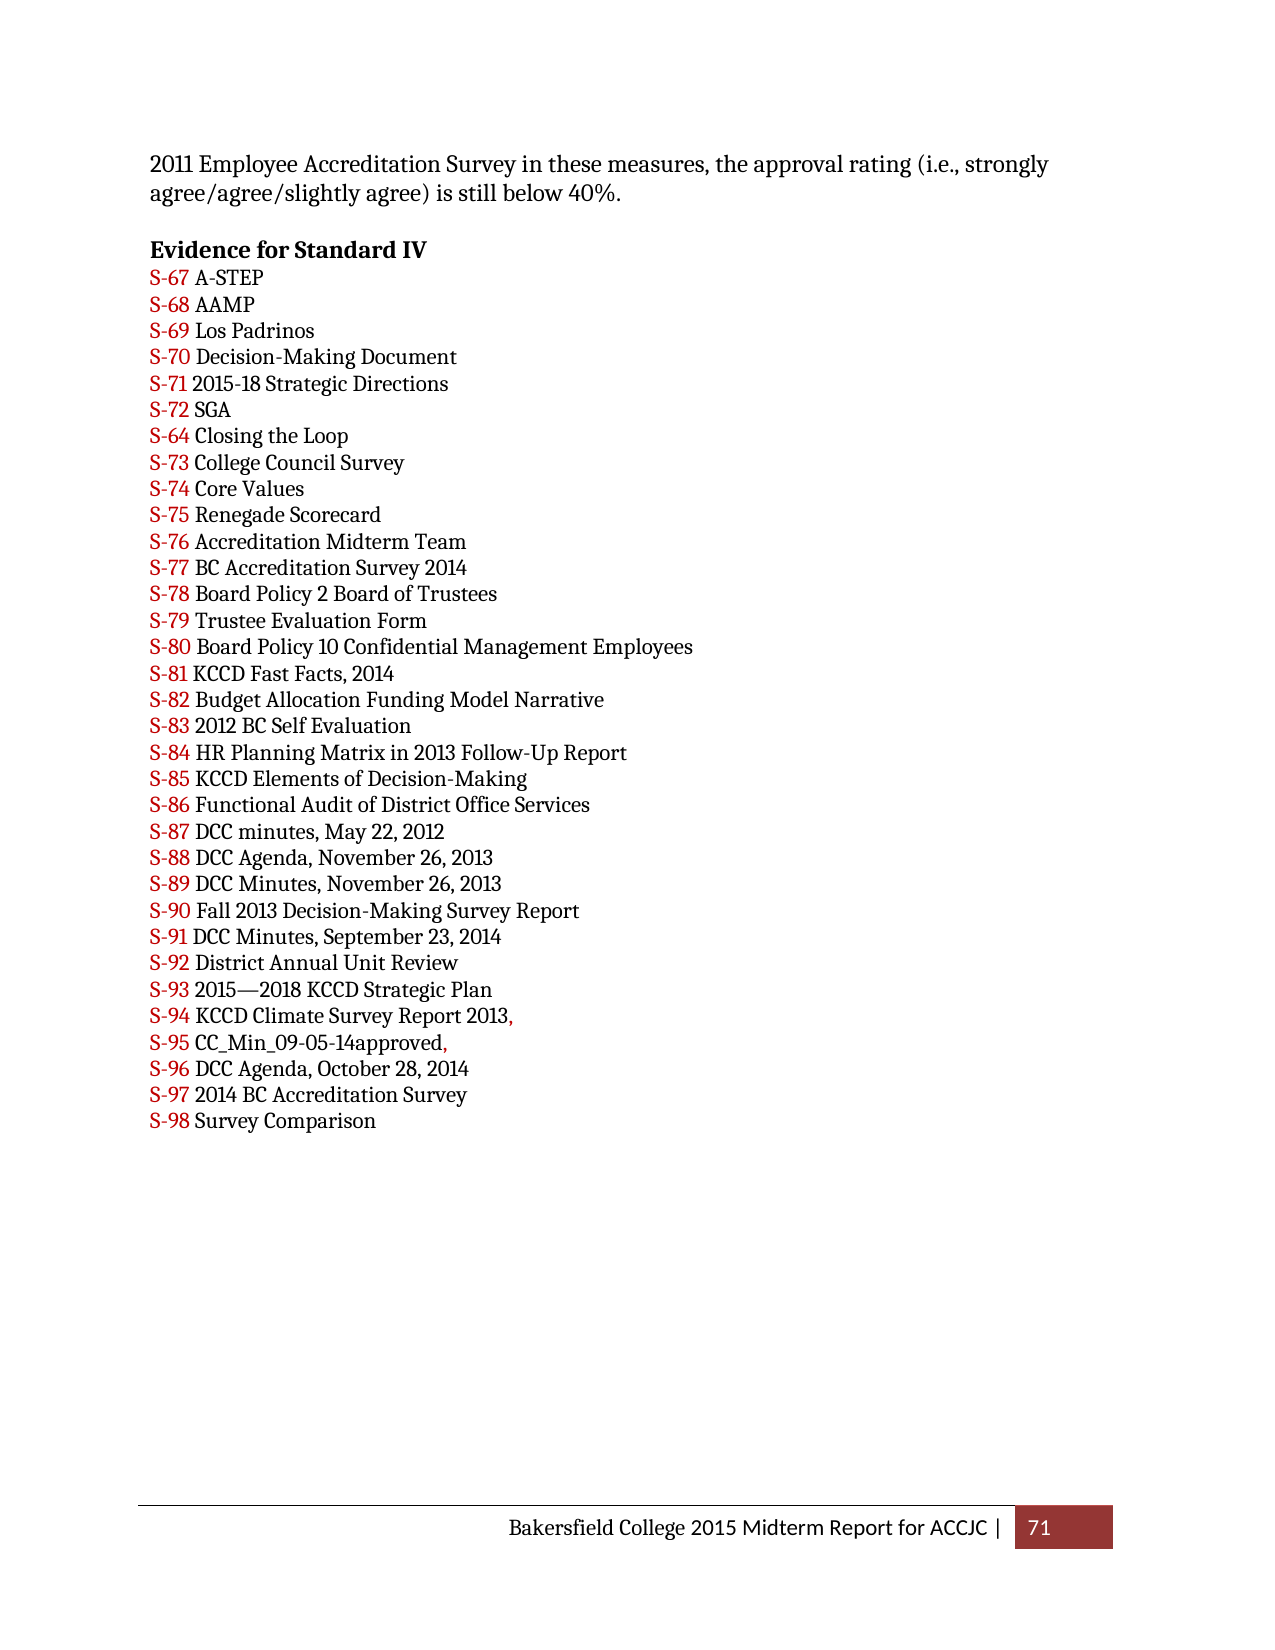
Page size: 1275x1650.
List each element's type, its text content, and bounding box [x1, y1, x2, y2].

text S-82 Budget Allocation Funding Model Narrative [150, 687, 1125, 713]
text S-76 Accreditation Midterm Team [150, 528, 1125, 555]
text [150, 150, 1125, 207]
text S-71 2015-18 Strategic Directions [150, 370, 1125, 397]
text S-92 District Annual Unit Review [150, 950, 1125, 977]
text S-78 Board Policy 2 Board of Trustees [150, 581, 1125, 608]
text S-97 2014 BC Accreditation Survey [150, 1082, 1125, 1108]
text S-83 2012 BC Self Evaluation [150, 713, 1125, 739]
text S-86 Functional Audit of District Office Services [150, 792, 1125, 818]
text S-68 AAMP [150, 291, 1125, 318]
text Evidence for Standard IV [150, 236, 1125, 265]
text S-77 BC Accreditation Survey 2014 [150, 555, 1125, 581]
text S-69 Los Padrinos [150, 318, 1125, 344]
text S-87 DCC minutes, May 22, 2012 [150, 818, 1125, 845]
text S-70 Decision-Making Document [150, 344, 1125, 370]
text S-98 Survey Comparison [150, 1108, 1125, 1135]
text S-73 College Council Survey [150, 449, 1125, 476]
text S-90 Fall 2013 Decision-Making Survey Report [150, 897, 1125, 924]
text S-64 Closing the Loop [150, 423, 1125, 449]
text S-94 KCCD Climate Survey Report 2013, [150, 1003, 1125, 1029]
text S-95 CC_Min_09-05-14approved, [150, 1029, 1125, 1056]
text S-89 DCC Minutes, November 26, 2013 [150, 871, 1125, 897]
text S-75 Renegade Scorecard [150, 502, 1125, 528]
text S-67 A-STEP [150, 265, 1125, 291]
text S-93 2015—2018 KCCD Strategic Plan [150, 977, 1125, 1003]
text S-74 Core Values [150, 476, 1125, 502]
text S-80 Board Policy 10 Confidential Management Employees [150, 634, 1125, 660]
text S-84 HR Planning Matrix in 2013 Follow-Up Report [150, 739, 1125, 766]
text S-79 Trustee Evaluation Form [150, 608, 1125, 634]
text S-88 DCC Agenda, November 26, 2013 [150, 845, 1125, 871]
text S-81 KCCD Fast Facts, 2014 [150, 660, 1125, 687]
text S-72 SGA [150, 397, 1125, 423]
text S-96 DCC Agenda, October 28, 2014 [150, 1056, 1125, 1082]
text S-85 KCCD Elements of Decision-Making [150, 766, 1125, 792]
text S-91 DCC Minutes, September 23, 2014 [150, 924, 1125, 950]
